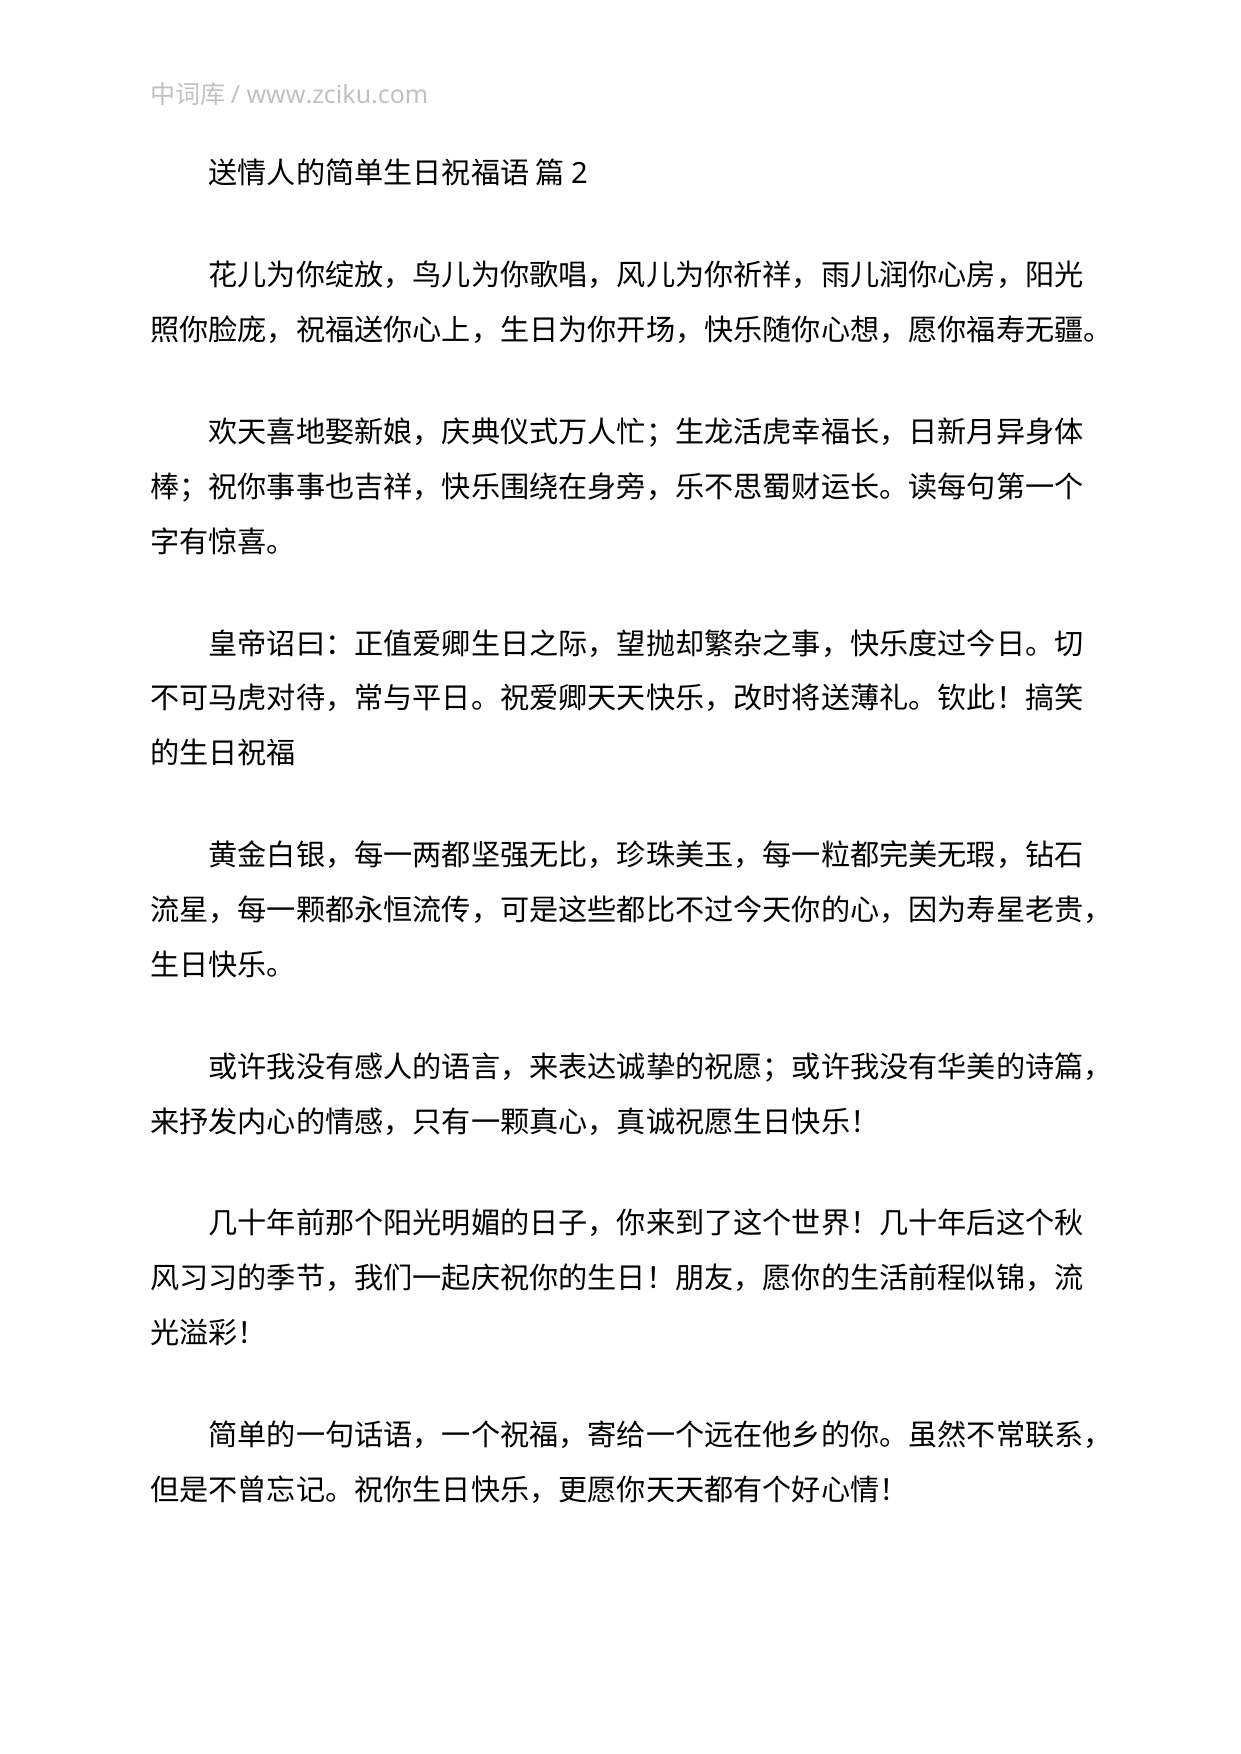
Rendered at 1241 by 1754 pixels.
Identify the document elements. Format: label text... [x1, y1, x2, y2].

text 欢天喜地娶新娘，庆典仪式万人忙；生龙活虎幸福长，日新月异身体棒；祝你事事也吉祥，快乐围绕在身旁，乐不思蜀财运长。读每句第一个字有惊喜。 [150, 409, 1090, 561]
text 或许我没有感人的语言，来表达诚挚的祝愿；或许我没有华美的诗篇，来抒发内心的情感，只有一颗真心，真诚祝愿生日快乐！ [150, 1043, 1090, 1141]
text 皇帝诏曰：正值爱卿生日之际，望抛却繁杂之事，快乐度过今日。切不可马虎对待，常与平日。祝爱卿天天快乐，改时将送薄礼。钦此！搞笑的生日祝福 [150, 620, 1090, 772]
text 几十年前那个阳光明媚的日子，你来到了这个世界！几十年后这个秋风习习的季节，我们一起庆祝你的生日！朋友，愿你的生活前程似锦，流光溢彩！ [150, 1200, 1090, 1352]
text 送情人的简单生日祝福语 篇2 [150, 150, 1090, 192]
text 黄金白银，每一两都坚强无比，珍珠美玉，每一粒都完美无瑕，钻石流星，每一颗都永恒流传，可是这些都比不过今天你的心，因为寿星老贵，生日快乐。 [150, 832, 1090, 984]
text 花儿为你绽放，鸟儿为你歌唱，风儿为你祈祥，雨儿润你心房，阳光照你脸庞，祝福送你心上，生日为你开场，快乐随你心想，愿你福寿无疆。 [150, 252, 1090, 349]
text 简单的一句话语，一个祝福，寄给一个远在他乡的你。虽然不常联系，但是不曾忘记。祝你生日快乐，更愿你天天都有个好心情！ [150, 1412, 1090, 1509]
